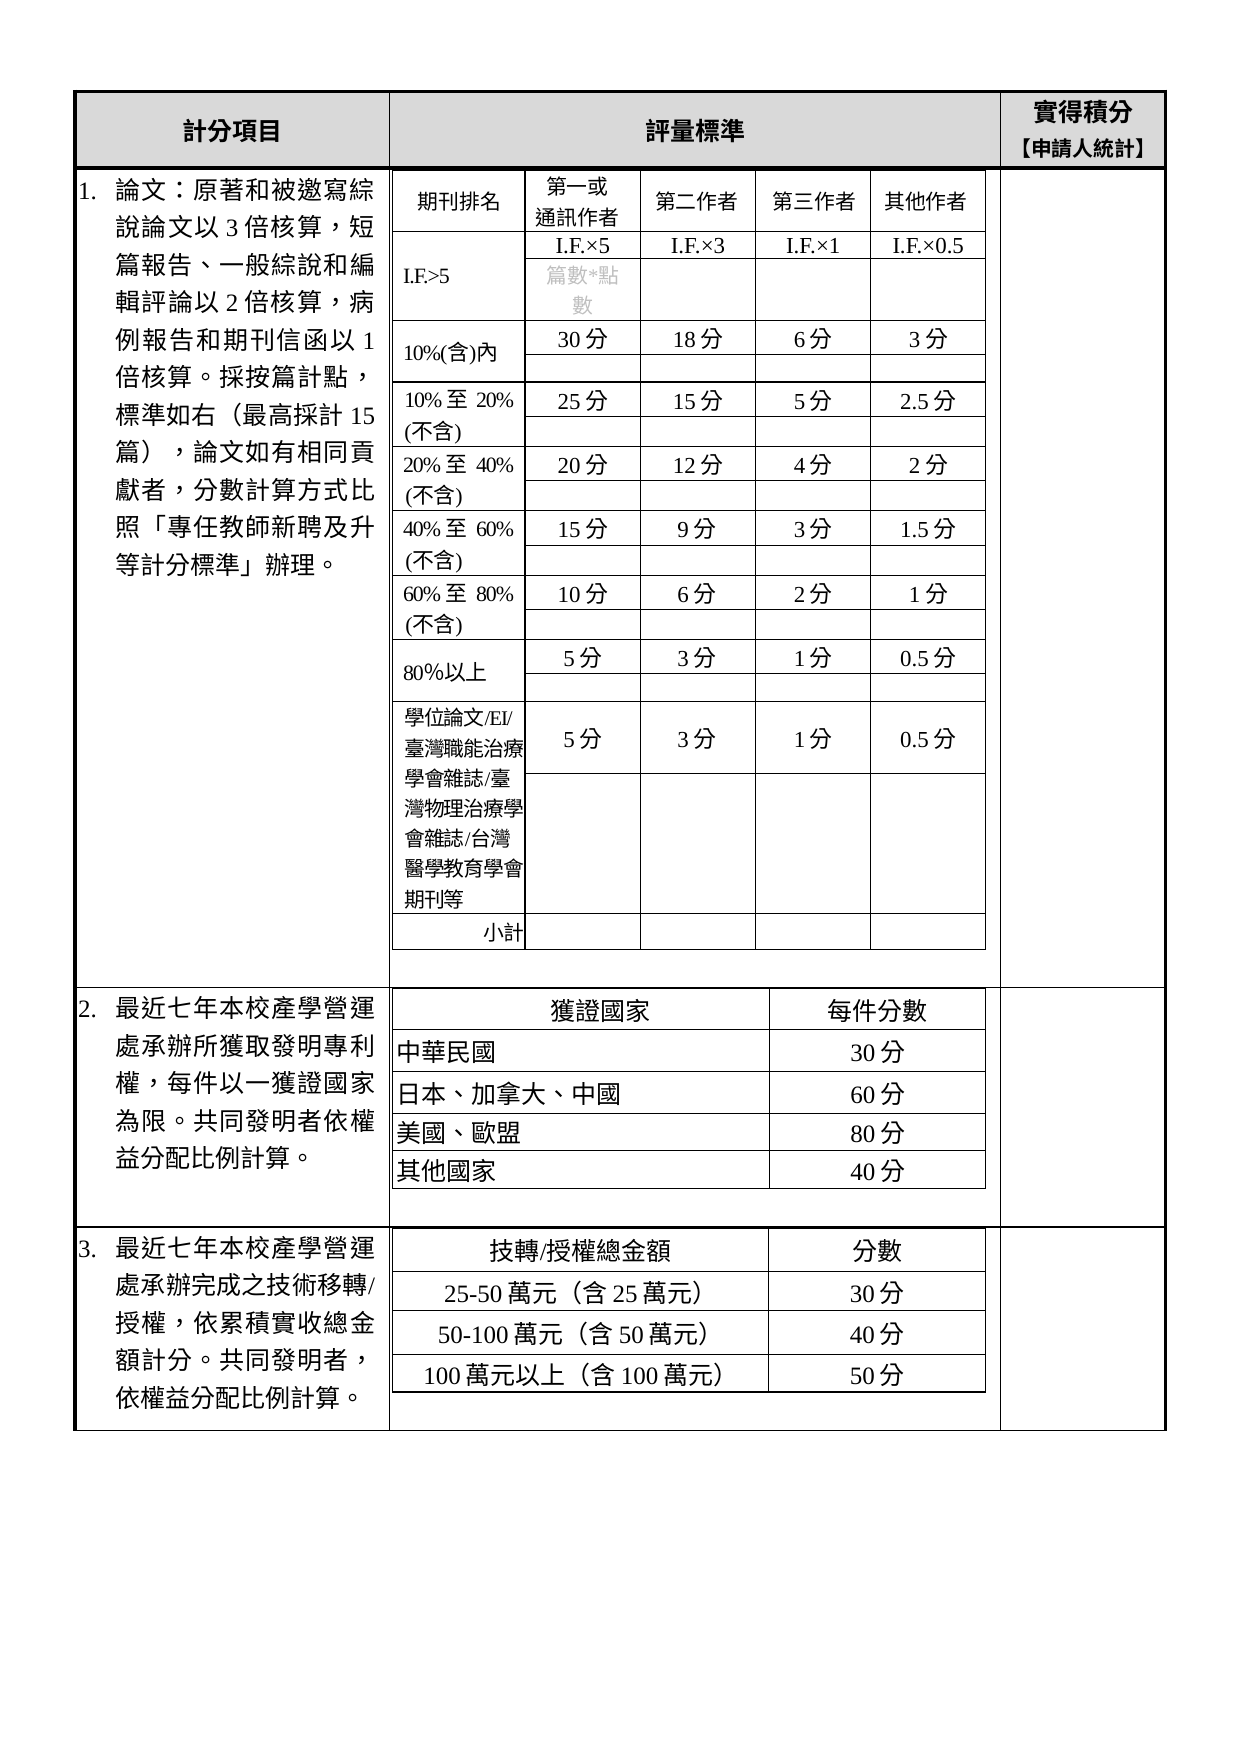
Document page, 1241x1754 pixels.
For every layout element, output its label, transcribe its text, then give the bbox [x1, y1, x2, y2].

table_header 計分項目 [77, 93, 389, 166]
table_cell [1001, 170, 1164, 987]
table_header 實得積分 【申請人統計】 [1001, 93, 1164, 166]
table_cell [390, 988, 1000, 1226]
table_cell [390, 170, 1000, 987]
table_cell [1001, 988, 1164, 1226]
table_cell 論文：原著和被邀寫綜說論文以3倍核算，短篇報告、一般綜說和編輯評論以2倍核算，病例報告和期刊信函以1倍核算。採按篇計點，標準如右（最高採計15篇），論文如有相同貢獻者，分數計算方式比照「專任教師新聘及升等計分標準」辦理。 [77, 170, 389, 987]
table_header 評量標準 [390, 93, 1000, 166]
table_cell 最近七年本校產學營運處承辦完成之技術移轉/授權，依累積實收總金額計分。共同發明者，依權益分配比例計算。 [77, 1228, 389, 1430]
table_cell [1001, 1228, 1164, 1430]
table_cell 最近七年本校產學營運處承辦所獲取發明專利權，每件以一獲證國家為限。共同發明者依權益分配比例計算。 [77, 988, 389, 1226]
table_cell [390, 1228, 1000, 1430]
